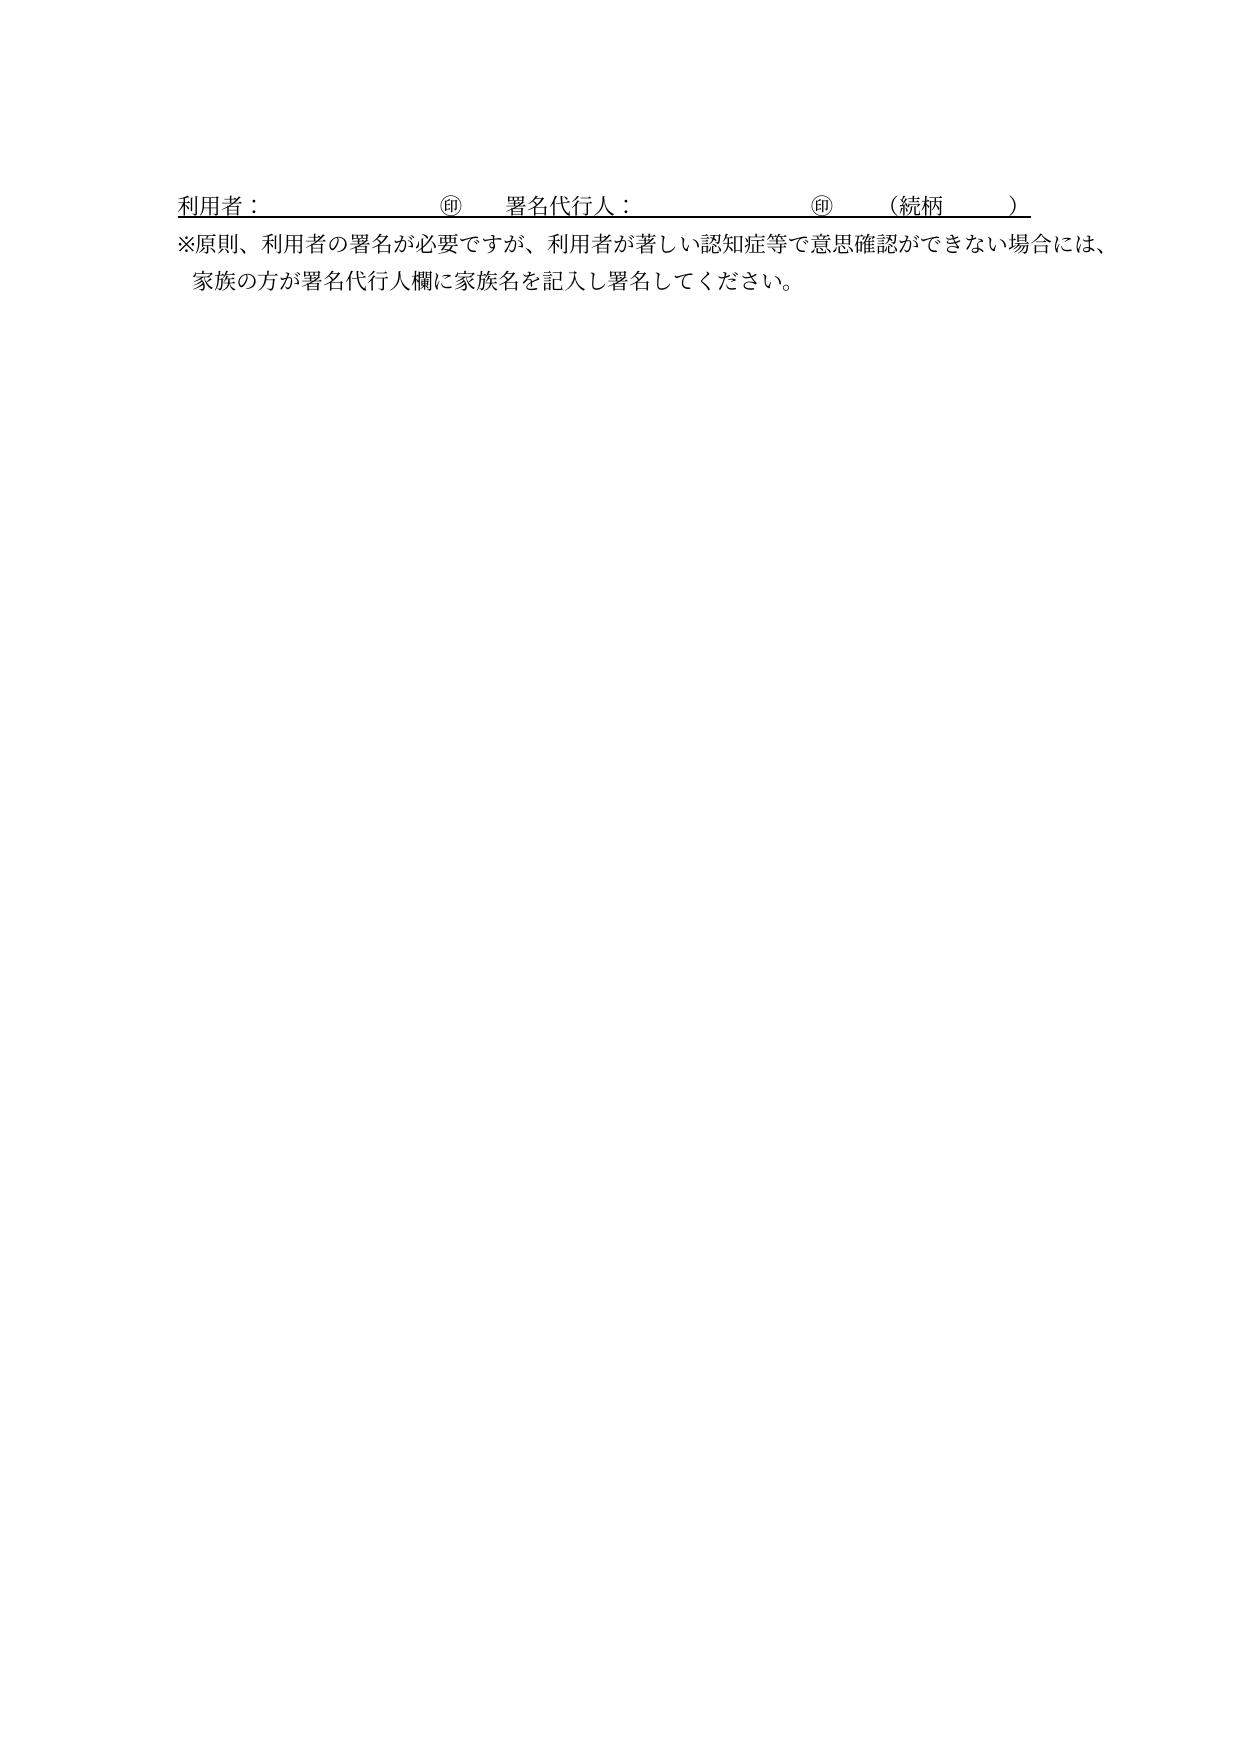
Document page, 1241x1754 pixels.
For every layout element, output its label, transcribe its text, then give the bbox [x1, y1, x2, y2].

text 利用者： ㊞ 署名代行人： ㊞ （続柄 ） [177, 186, 1152, 224]
text ※原則、利用者の署名が必要ですが、利用者が著しい認知症等で意思確認ができない場合には、家族の方が署名代行人欄に家族名を記入し署名してください。 [177, 224, 1122, 299]
